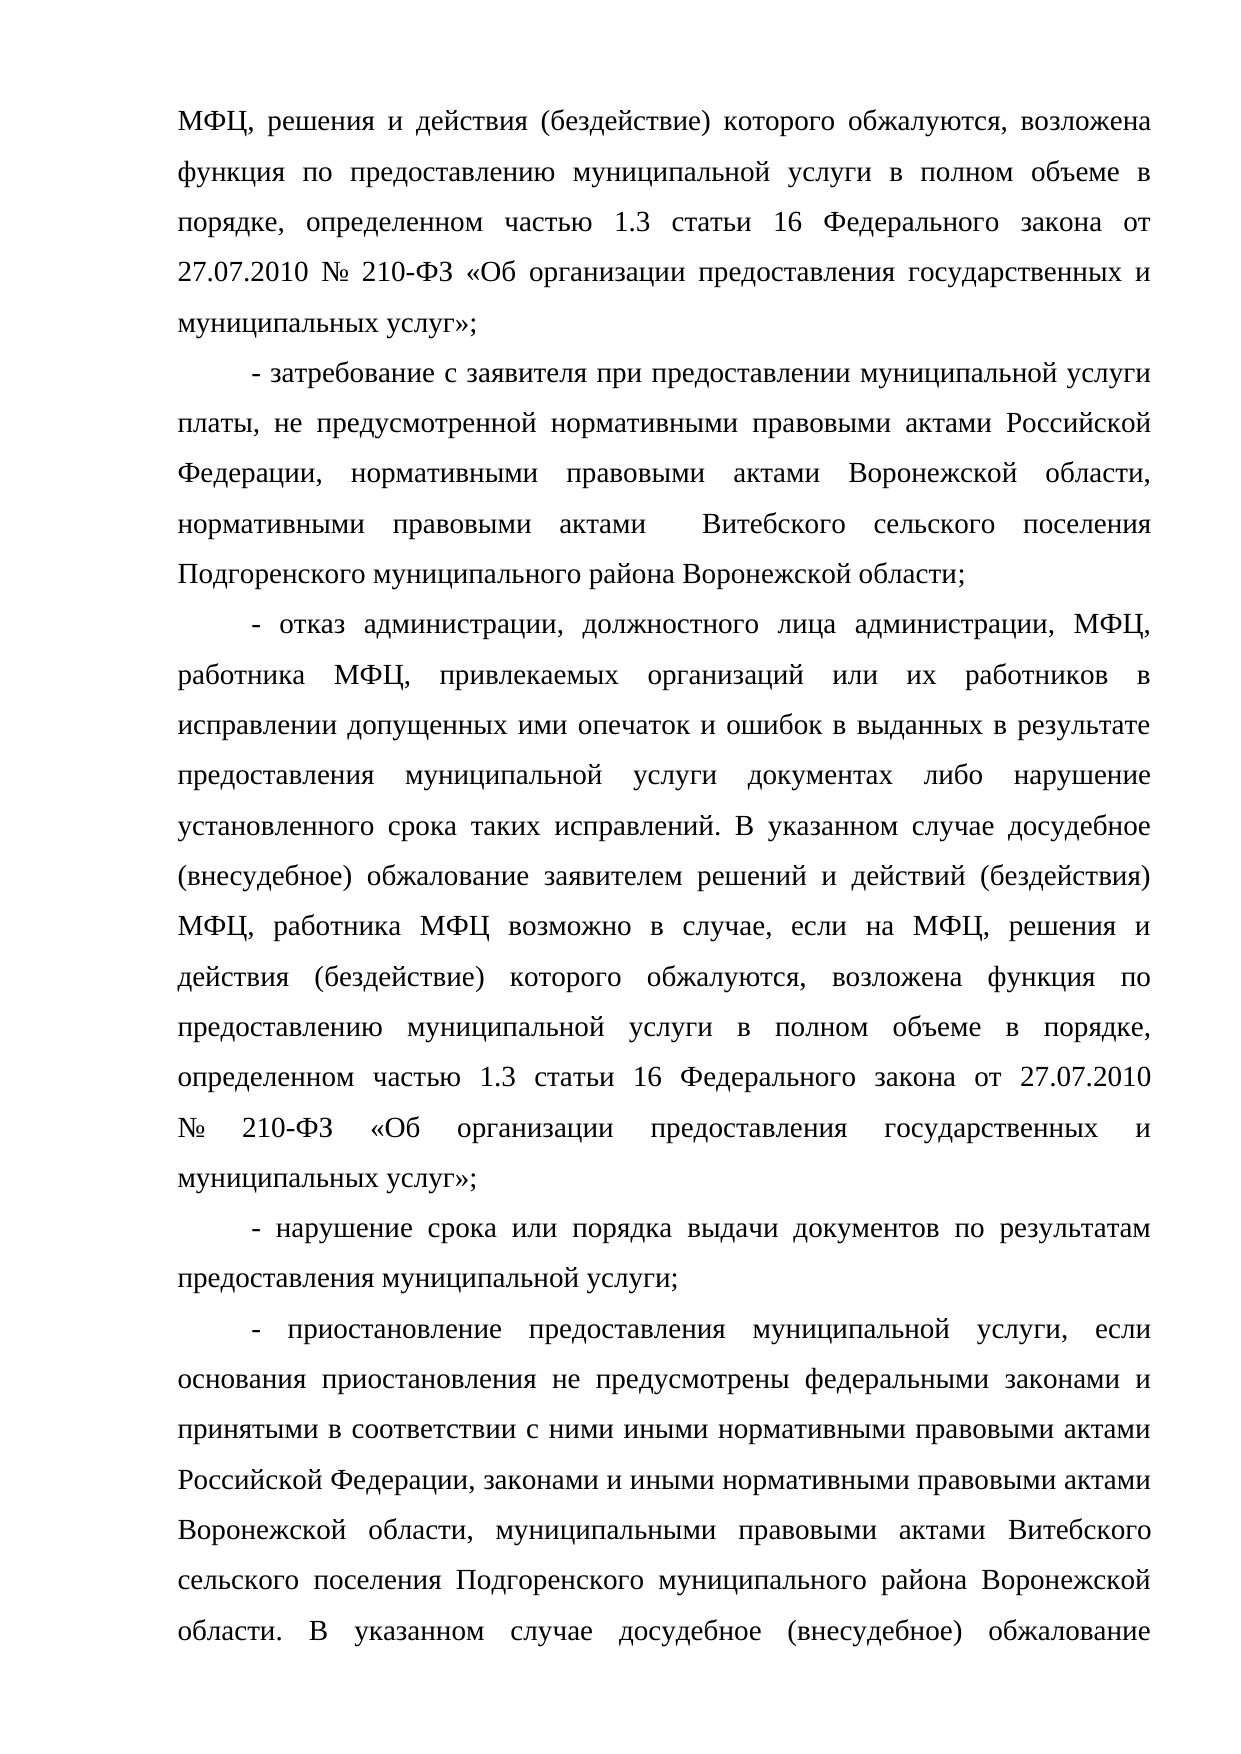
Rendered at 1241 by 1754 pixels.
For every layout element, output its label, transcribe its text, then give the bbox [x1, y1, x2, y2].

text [177, 103, 1152, 338]
text - затребование с заявителя при предоставлении муниципальной услуги платы, не предусмотренной нормативными правовыми актами Российской Федерации, нормативными правовыми актами Воронежской области, нормативными правовыми актами Витебского сельского поселения Подгоренского муниципального района Воронежской области; [177, 355, 1152, 590]
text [177, 1311, 1152, 1646]
text - отказ администрации, должностного лица администрации, МФЦ, работника МФЦ, привлекаемых организаций или их работников в исправлении допущенных ими опечаток и ошибок в выданных в результате предоставления муниципальной услуги документах либо нарушение установленного срока таких исправлений. В указанном случае досудебное (внесудебное) обжалование заявителем решений и действий (бездействия) МФЦ, работника МФЦ возможно в случае, если на МФЦ, решения и действия (бездействие) которого обжалуются, возложена функция по предоставлению муниципальной услуги в полном объеме в порядке, определенном частью 1.3 статьи 16 Федерального закона от 27.07.2010 № 210-ФЗ «Об организации предоставления государственных и муниципальных услуг»; [177, 607, 1152, 1193]
text - нарушение срока или порядка выдачи документов по результатам предоставления муниципальной услуги; [177, 1210, 1152, 1294]
